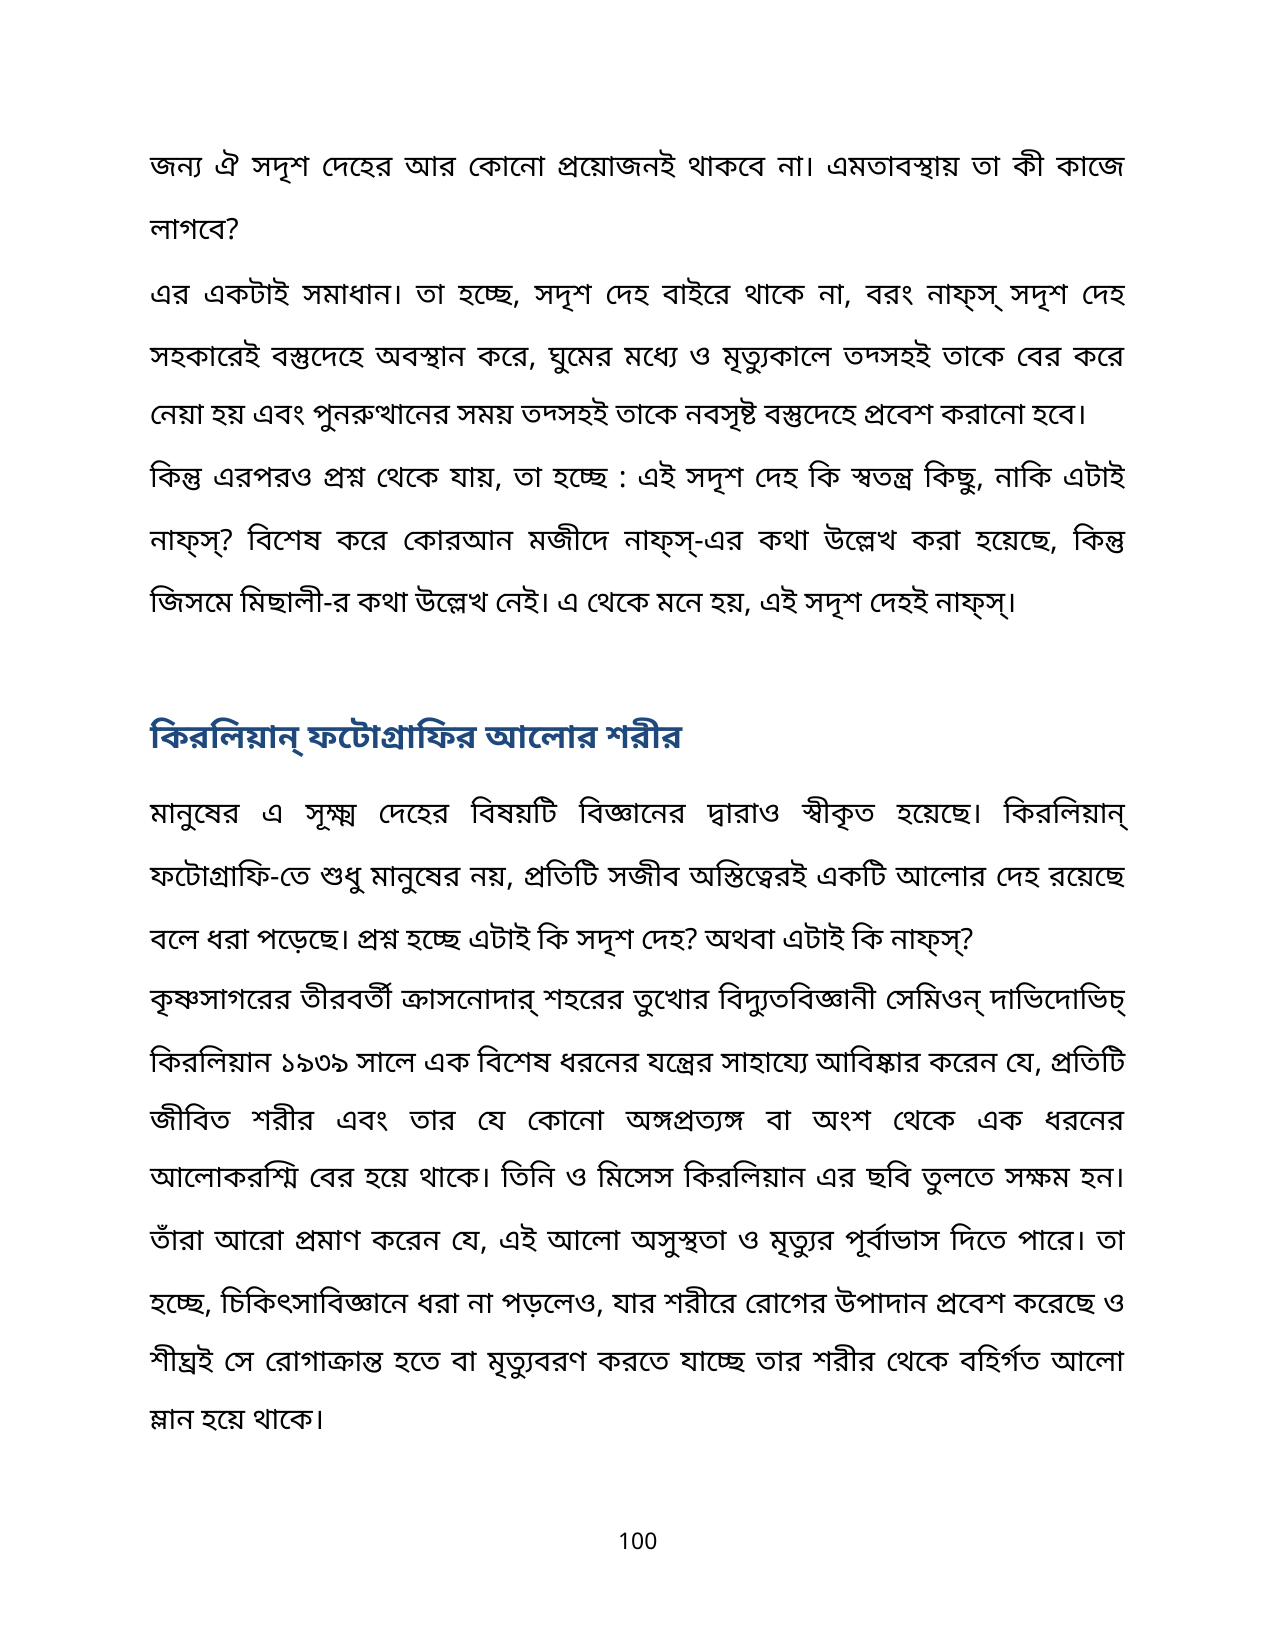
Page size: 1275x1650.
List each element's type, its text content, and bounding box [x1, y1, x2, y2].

text কৃষ্ণসাগরের তীরবর্তী ক্রাসনোদার্ শহরের তুখোর বিদ্যুতবিজ্ঞানী সেমিওন্ দাভিদোভিচ্ কিরলিয়ান ১৯৩৯ সালে এক বিশেষ ধরনের যন্ত্রের সাহায্যে আবিষ্কার করেন যে, প্রতিটি জীবিত শরীর এবং তার যে কোনো অঙ্গপ্রত্যঙ্গ বা অংশ থেকে এক ধরনের আলোকরশ্মি বের হয়ে থাকে। তিনি ও মিসেস কিরলিয়ান এর ছবি তুলতে সক্ষম হন। তাঁরা আরো প্রমাণ করেন যে, এই আলো অসুস্থতা ও মৃত্যুর পূর্বাভাস দিতে পারে। তা হচ্ছে, চিকিৎসাবিজ্ঞানে ধরা না পড়লেও, যার শরীরে রোগের উপাদান প্রবেশ করেছে ও শীঘ্রই সে রোগাক্রান্ত হতে বা মৃত্যুবরণ করতে যাচ্ছে তার শরীর থেকে বহির্গত আলো ম্লান হয়ে থাকে। [150, 982, 1125, 1441]
text কিন্তু এরপরও প্রশ্ন থেকে যায়, তা হচ্ছে : এই সদৃশ দেহ কি স্বতন্ত্র কিছু, নাকি এটাই নাফ্স্? বিশেষ করে কোরআন মজীদে নাফ্স্-এর কথা উল্লেখ করা হয়েছে, কিন্তু জিসমে মিছালী-র কথা উল্লেখ নেই। এ থেকে মনে হয়, এই সদৃশ দেহই নাফ্স্। [150, 456, 1125, 624]
subtitle কিরলিয়ান্ ফটোগ্রাফির আলোর শরীর [150, 718, 1125, 762]
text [150, 150, 1125, 251]
text মানুষের এ সূক্ষ্ম দেহের বিষয়টি বিজ্ঞানের দ্বারাও স্বীকৃত হয়েছে। কিরলিয়ান্ ফটোগ্রাফি-তে শুধু মানুষের নয়, প্রতিটি সজীব অস্তিত্বেরই একটি আলোর দেহ রয়েছে বলে ধরা পড়েছে। প্রশ্ন হচ্ছে এটাই কি সদৃশ দেহ? অথবা এটাই কি নাফ্স্? [150, 797, 1125, 961]
text এর একটাই সমাধান। তা হচ্ছে, সদৃশ দেহ বাইরে থাকে না, বরং নাফ্স্ সদৃশ দেহ সহকারেই বস্তুদেহে অবস্থান করে, ঘুমের মধ্যে ও মৃত্যুকালে তদ্সহই তাকে বের করে নেয়া হয় এবং পুনরুত্থানের সময় তদ্সহই তাকে নবসৃষ্ট বস্তুদেহে প্রবেশ করানো হবে। [150, 273, 1125, 437]
